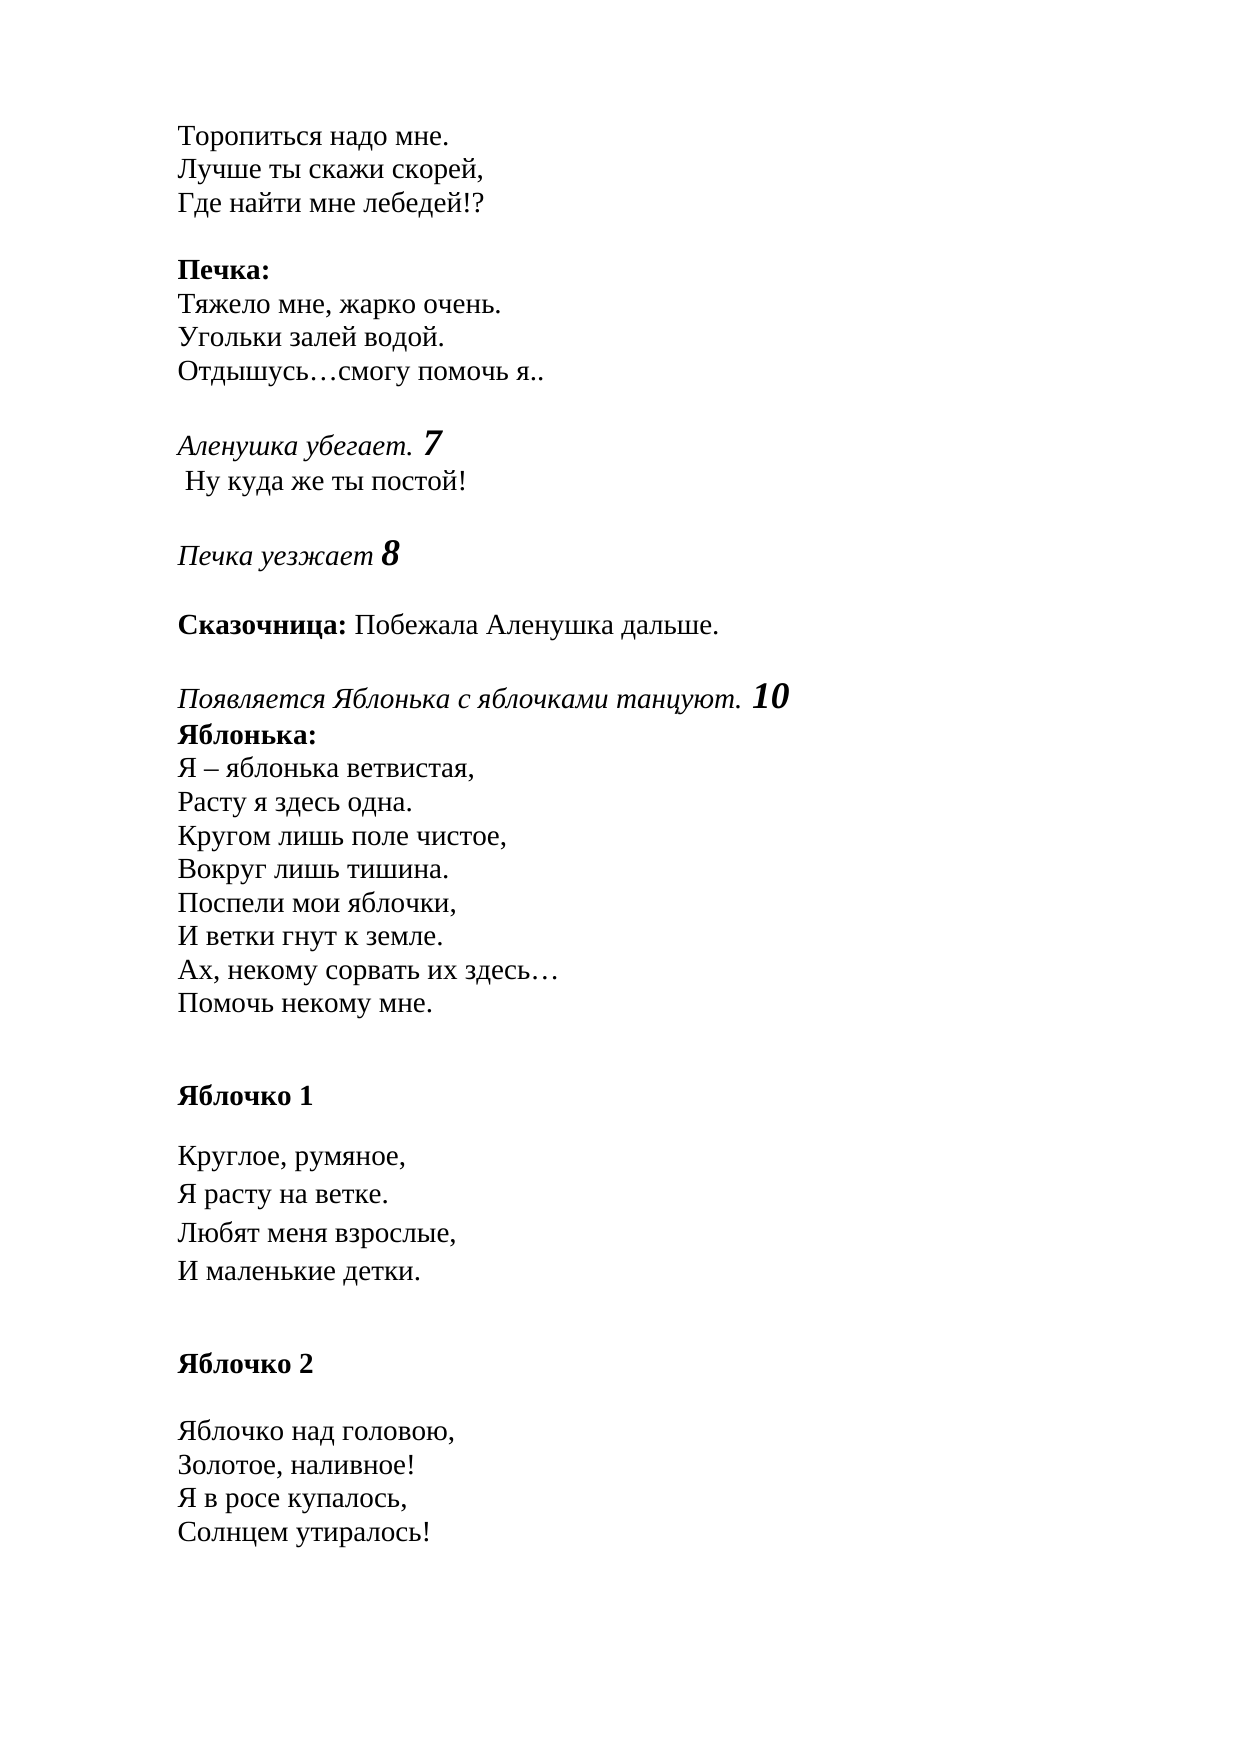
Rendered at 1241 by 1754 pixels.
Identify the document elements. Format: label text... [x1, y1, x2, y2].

text Яблочко 1 [177, 1078, 1152, 1112]
text Печка уезжает 8 [177, 530, 1152, 573]
text Угольки залей водой. [177, 319, 1152, 353]
text Яблонька: [177, 717, 1152, 751]
text Я в росе купалось, [177, 1480, 1152, 1514]
text Отдышусь…смогу помочь я.. [177, 353, 1152, 386]
text Ну куда же ты постой! [177, 463, 1152, 497]
text Тяжело мне, жарко очень. [177, 286, 1152, 319]
text Сказочница: Побежала Аленушка дальше. [177, 607, 1152, 640]
text Ах, некому сорвать их здесь… [177, 952, 1152, 985]
text Лучше ты скажи скорей, [177, 152, 1152, 185]
text И ветки гнут к земле. [177, 918, 1152, 952]
text Круглое, румяное, Я расту на ветке. Любят меня взрослые, И маленькие детки. [177, 1138, 1152, 1287]
text Яблочко 2 [177, 1346, 1152, 1380]
text Солнцем утиралось! [177, 1514, 1152, 1547]
text Появляется Яблонька с яблочками танцуют. 10 [177, 674, 1152, 717]
text Где найти мне лебедей!? [177, 185, 1152, 219]
text Торопиться надо мне. [177, 118, 1152, 152]
text Золотое, наливное! [177, 1447, 1152, 1480]
text Печка: [177, 252, 1152, 286]
text Расту я здесь одна. [177, 784, 1152, 818]
text Вокруг лишь тишина. [177, 851, 1152, 885]
text Кругом лишь поле чистое, [177, 818, 1152, 851]
text Яблочко над головою, [177, 1413, 1152, 1447]
text Помочь некому мне. [177, 985, 1152, 1019]
text Я – яблонька ветвистая, [177, 751, 1152, 784]
text Аленушка убегает. 7 [177, 420, 1152, 463]
text Поспели мои яблочки, [177, 885, 1152, 918]
